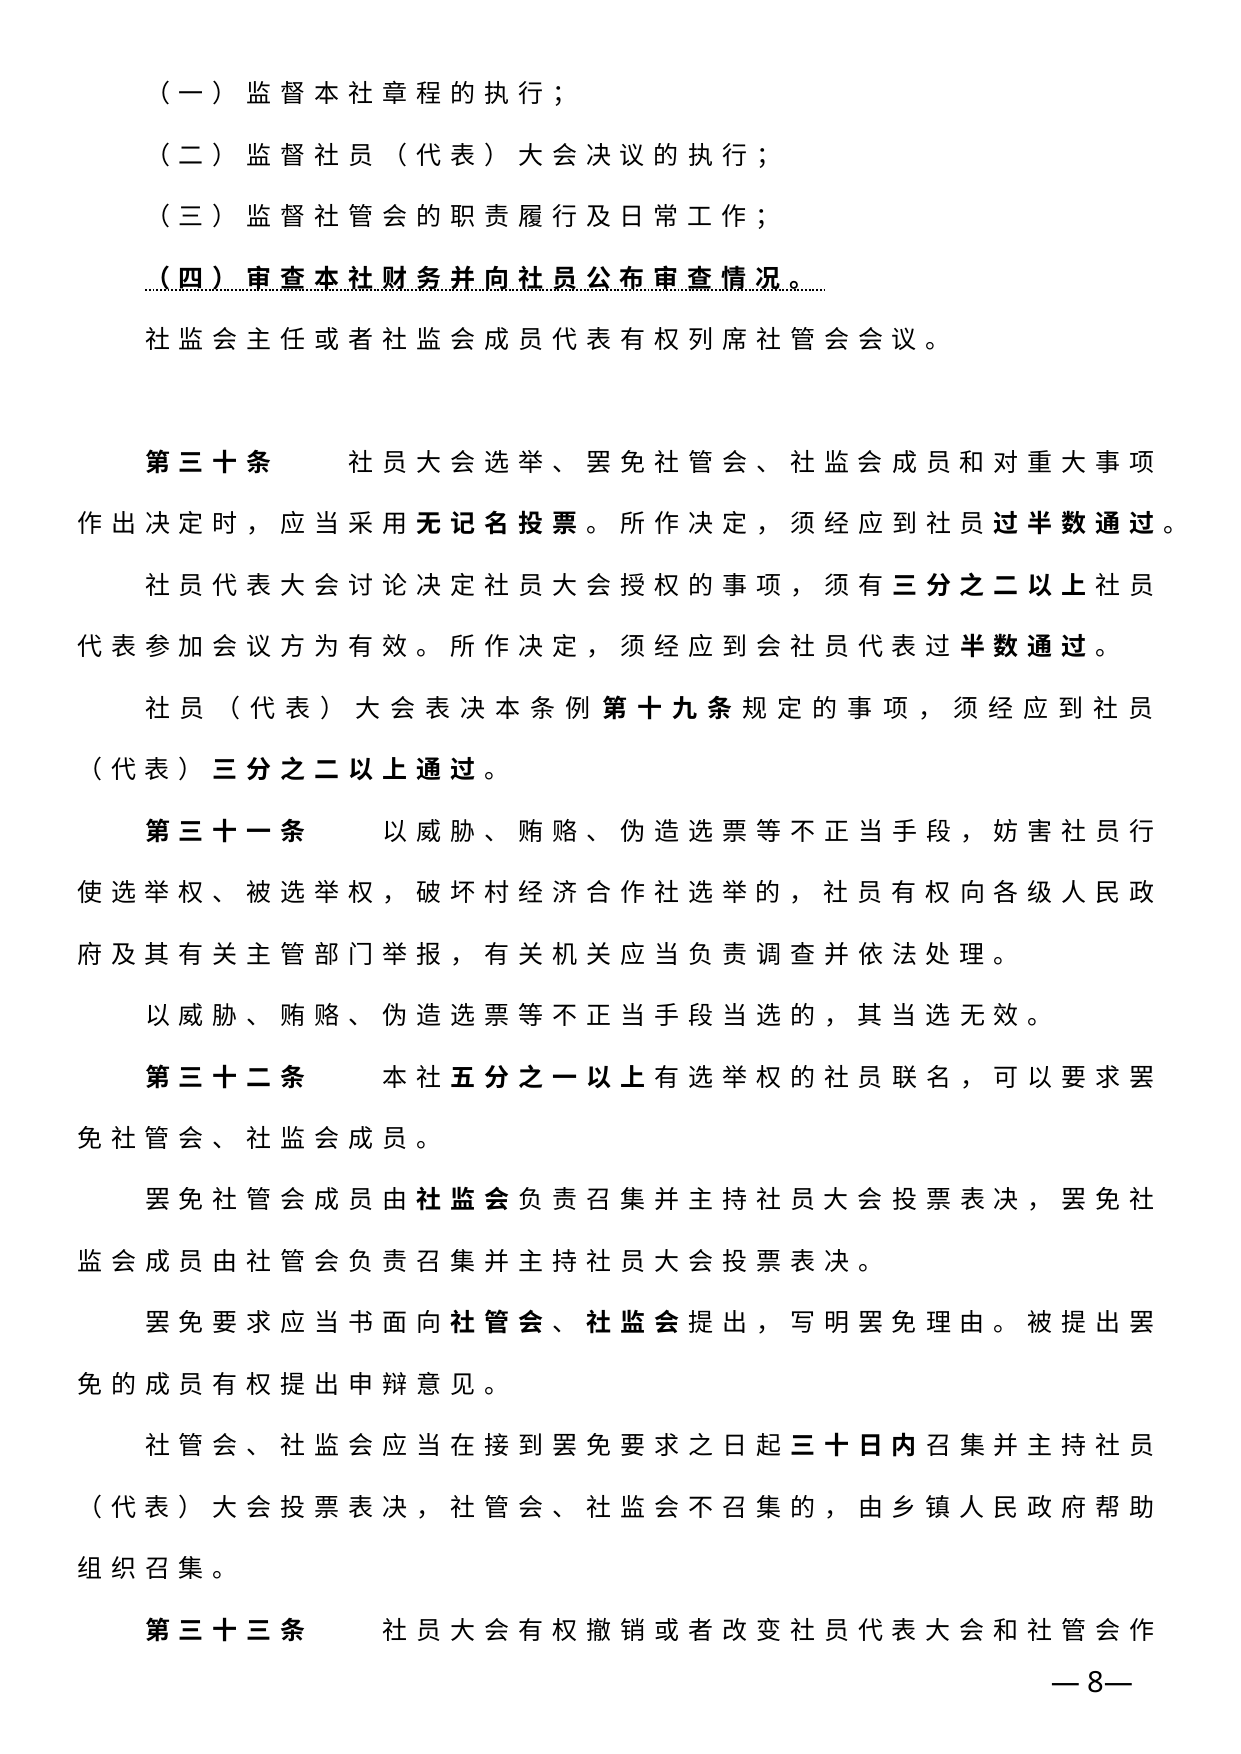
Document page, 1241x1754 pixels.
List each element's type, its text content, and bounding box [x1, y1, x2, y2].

text （三）监督社管会的职责履行及日常工作； [77, 184, 1163, 246]
text 以威胁、贿赂、伪造选票等不正当手段当选的，其当选无效。 [77, 983, 1163, 1044]
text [77, 1598, 1163, 1659]
text （一）监督本社章程的执行； [77, 61, 1163, 123]
text （二）监督社员（代表）大会决议的执行； [77, 123, 1163, 184]
text （四）审查本社财务并向社员公布审查情况。 [77, 246, 1163, 307]
text 第三十条 社员大会选举、罢免社管会、社监会成员和对重大事项作出决定时，应当采用无记名投票。所作决定，须经应到社员过半数通过。 [77, 430, 1163, 553]
text 社员（代表）大会表决本条例第十九条规定的事项，须经应到社员（代表）三分之二以上通过。 [77, 676, 1163, 799]
text 罢免社管会成员由社监会负责召集并主持社员大会投票表决，罢免社监会成员由社管会负责召集并主持社员大会投票表决。 [77, 1167, 1163, 1290]
text 第三十二条 本社五分之一以上有选举权的社员联名，可以要求罢免社管会、社监会成员。 [77, 1044, 1163, 1167]
text 社监会主任或者社监会成员代表有权列席社管会会议。 [77, 307, 1163, 368]
text 社员代表大会讨论决定社员大会授权的事项，须有三分之二以上社员代表参加会议方为有效。所作决定，须经应到会社员代表过半数通过。 [77, 553, 1163, 676]
text 社管会、社监会应当在接到罢免要求之日起三十日内召集并主持社员（代表）大会投票表决，社管会、社监会不召集的，由乡镇人民政府帮助组织召集。 [77, 1413, 1163, 1598]
text 第三十一条 以威胁、贿赂、伪造选票等不正当手段，妨害社员行使选举权、被选举权，破坏村经济合作社选举的，社员有权向各级人民政府及其有关主管部门举报，有关机关应当负责调查并依法处理。 [77, 799, 1163, 983]
text 罢免要求应当书面向社管会、社监会提出，写明罢免理由。被提出罢免的成员有权提出申辩意见。 [77, 1290, 1163, 1413]
